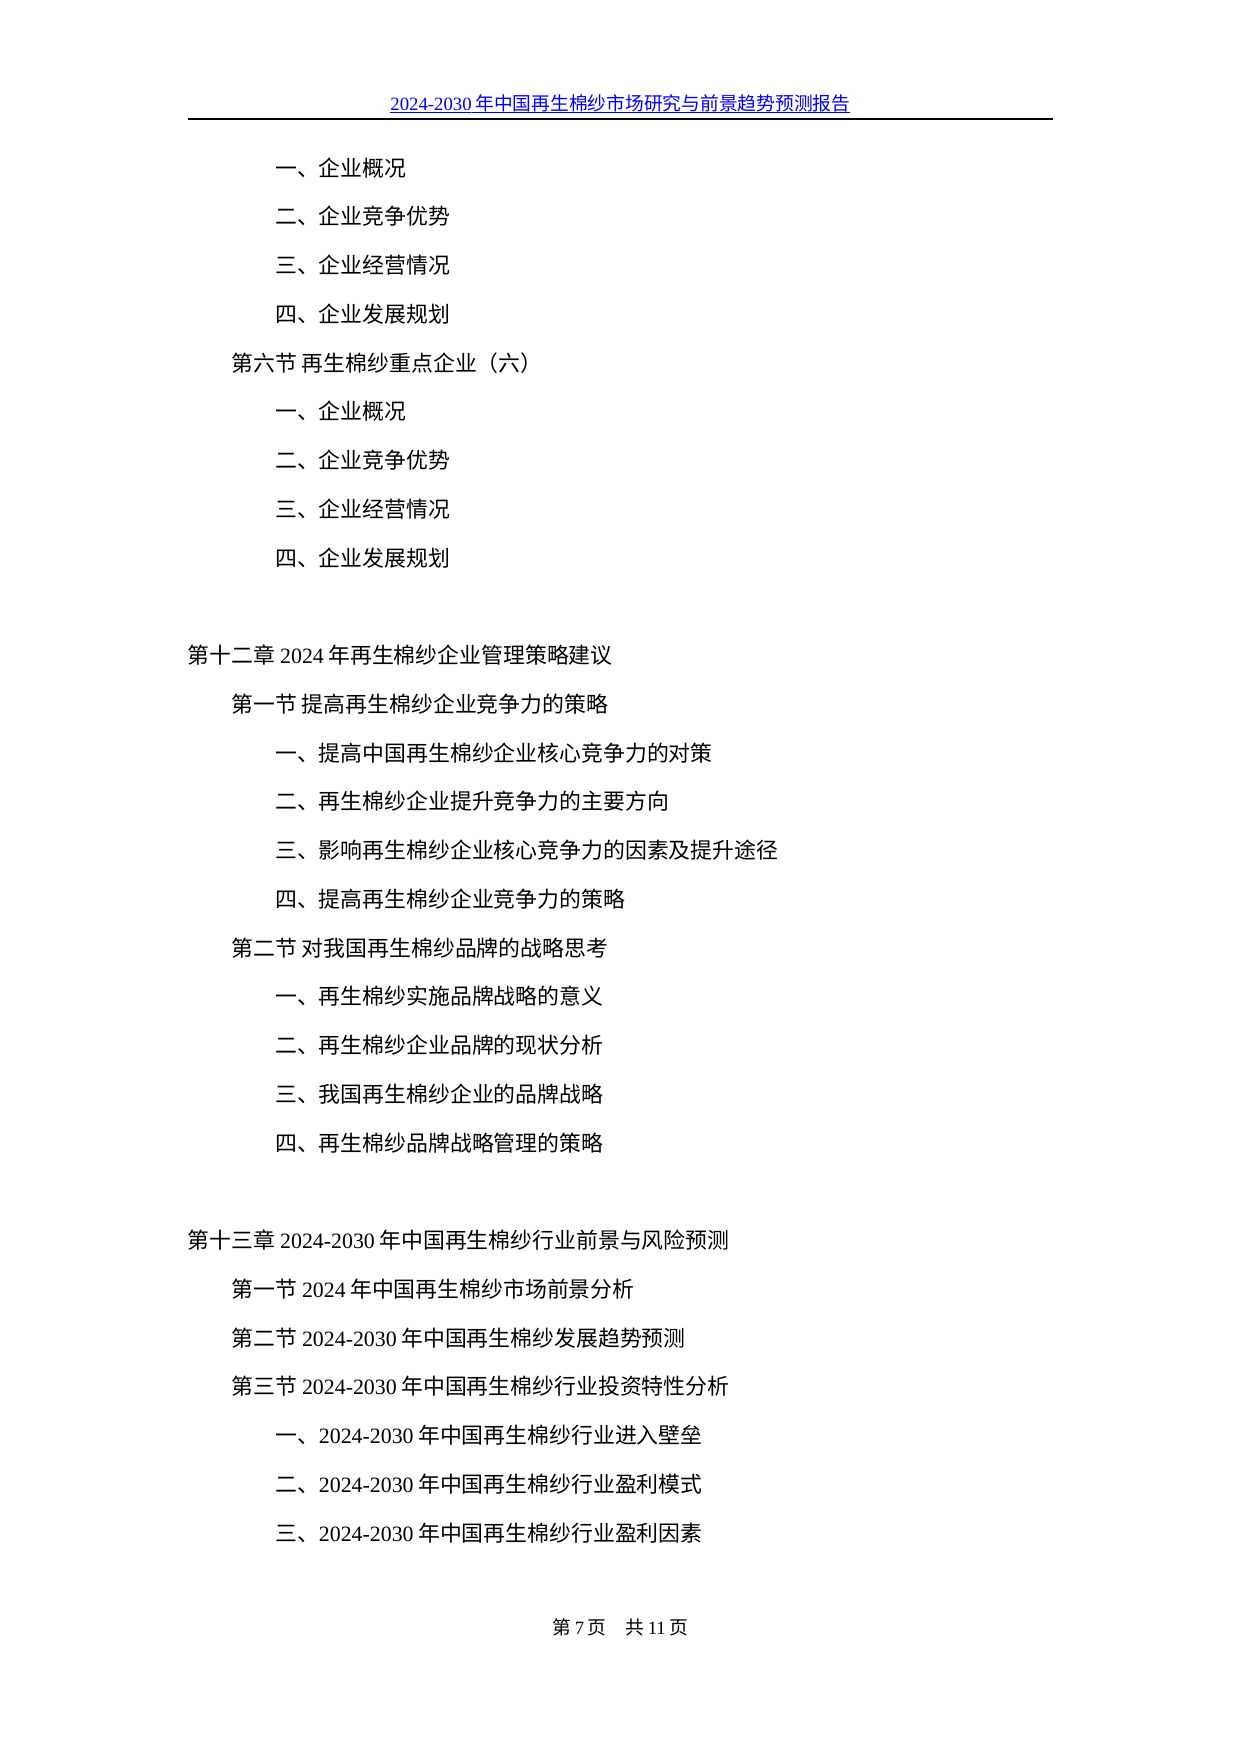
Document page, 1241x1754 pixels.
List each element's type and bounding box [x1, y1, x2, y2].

text [187, 150, 1053, 1548]
